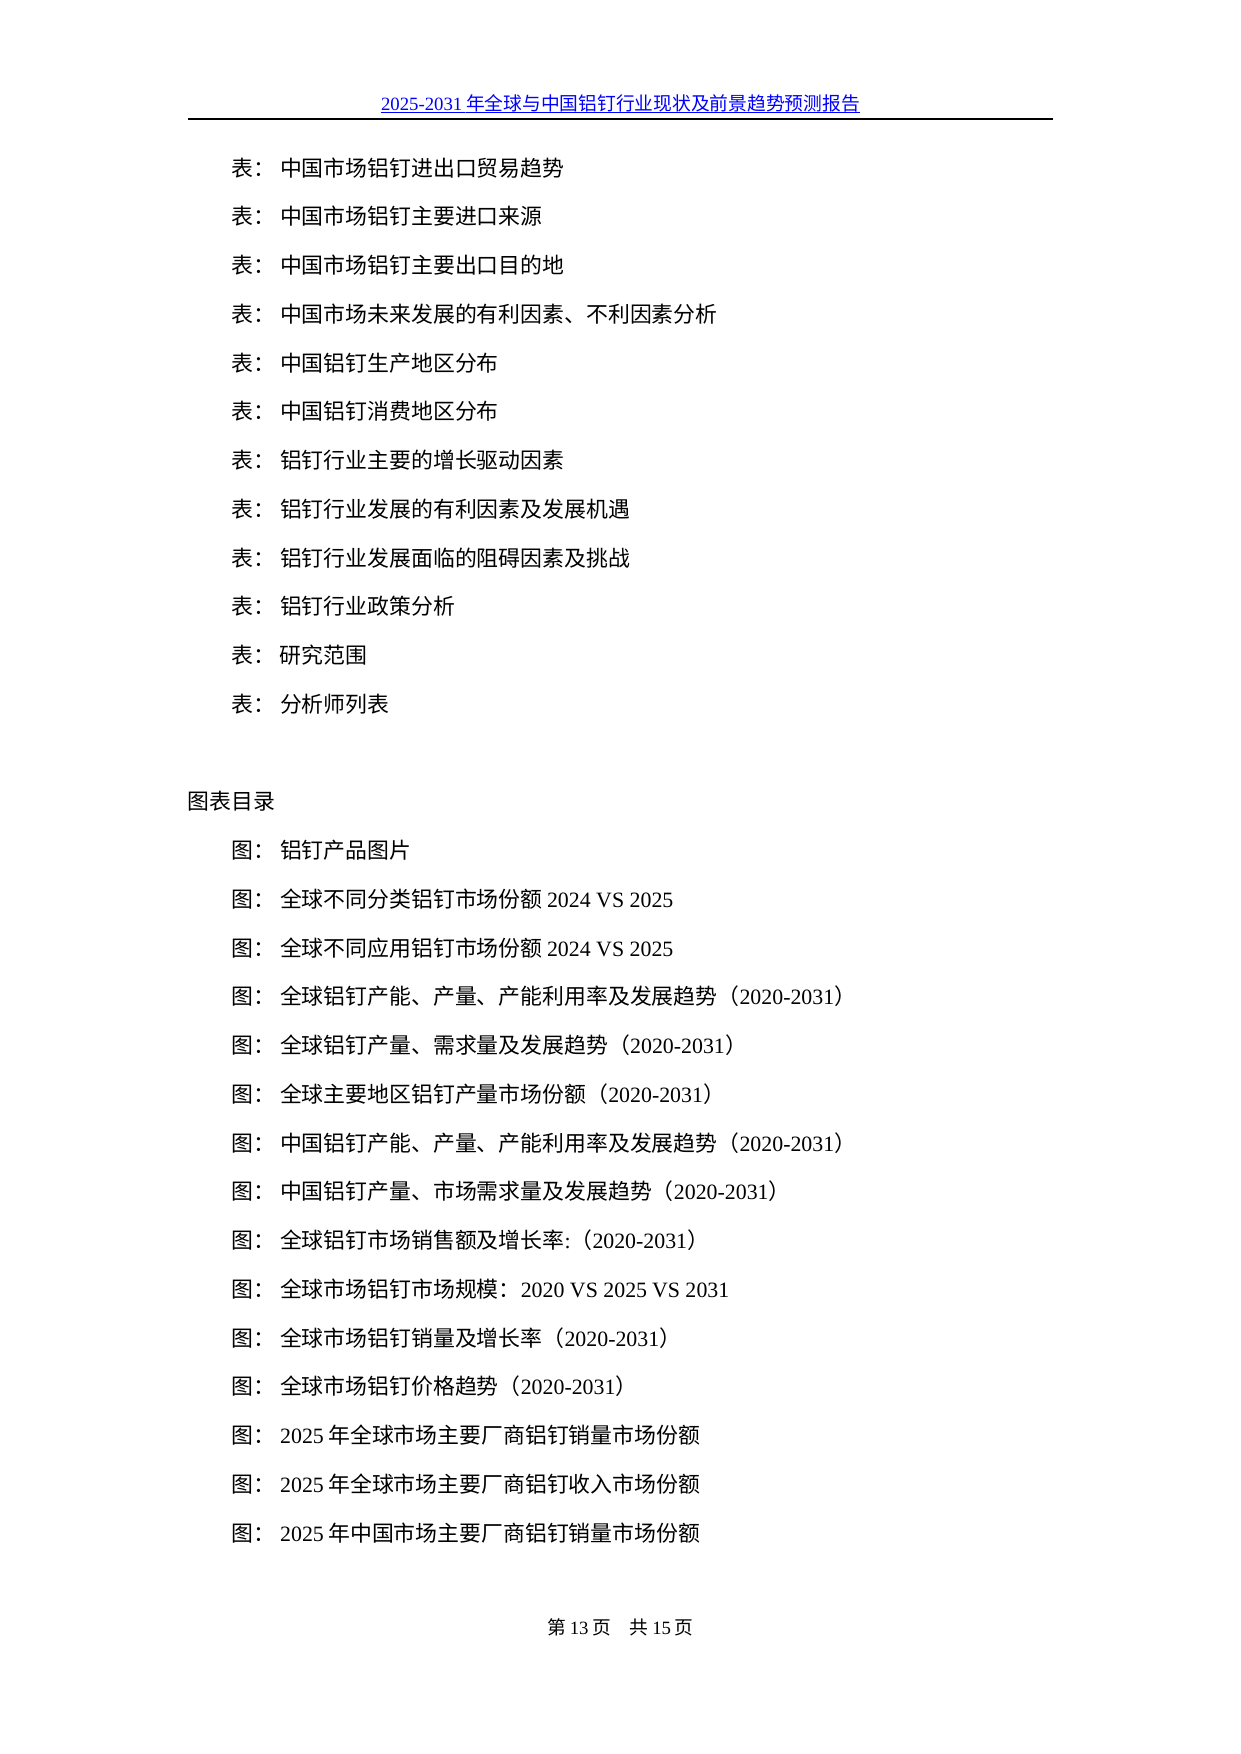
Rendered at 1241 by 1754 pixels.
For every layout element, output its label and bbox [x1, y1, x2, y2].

text [187, 150, 1053, 1548]
